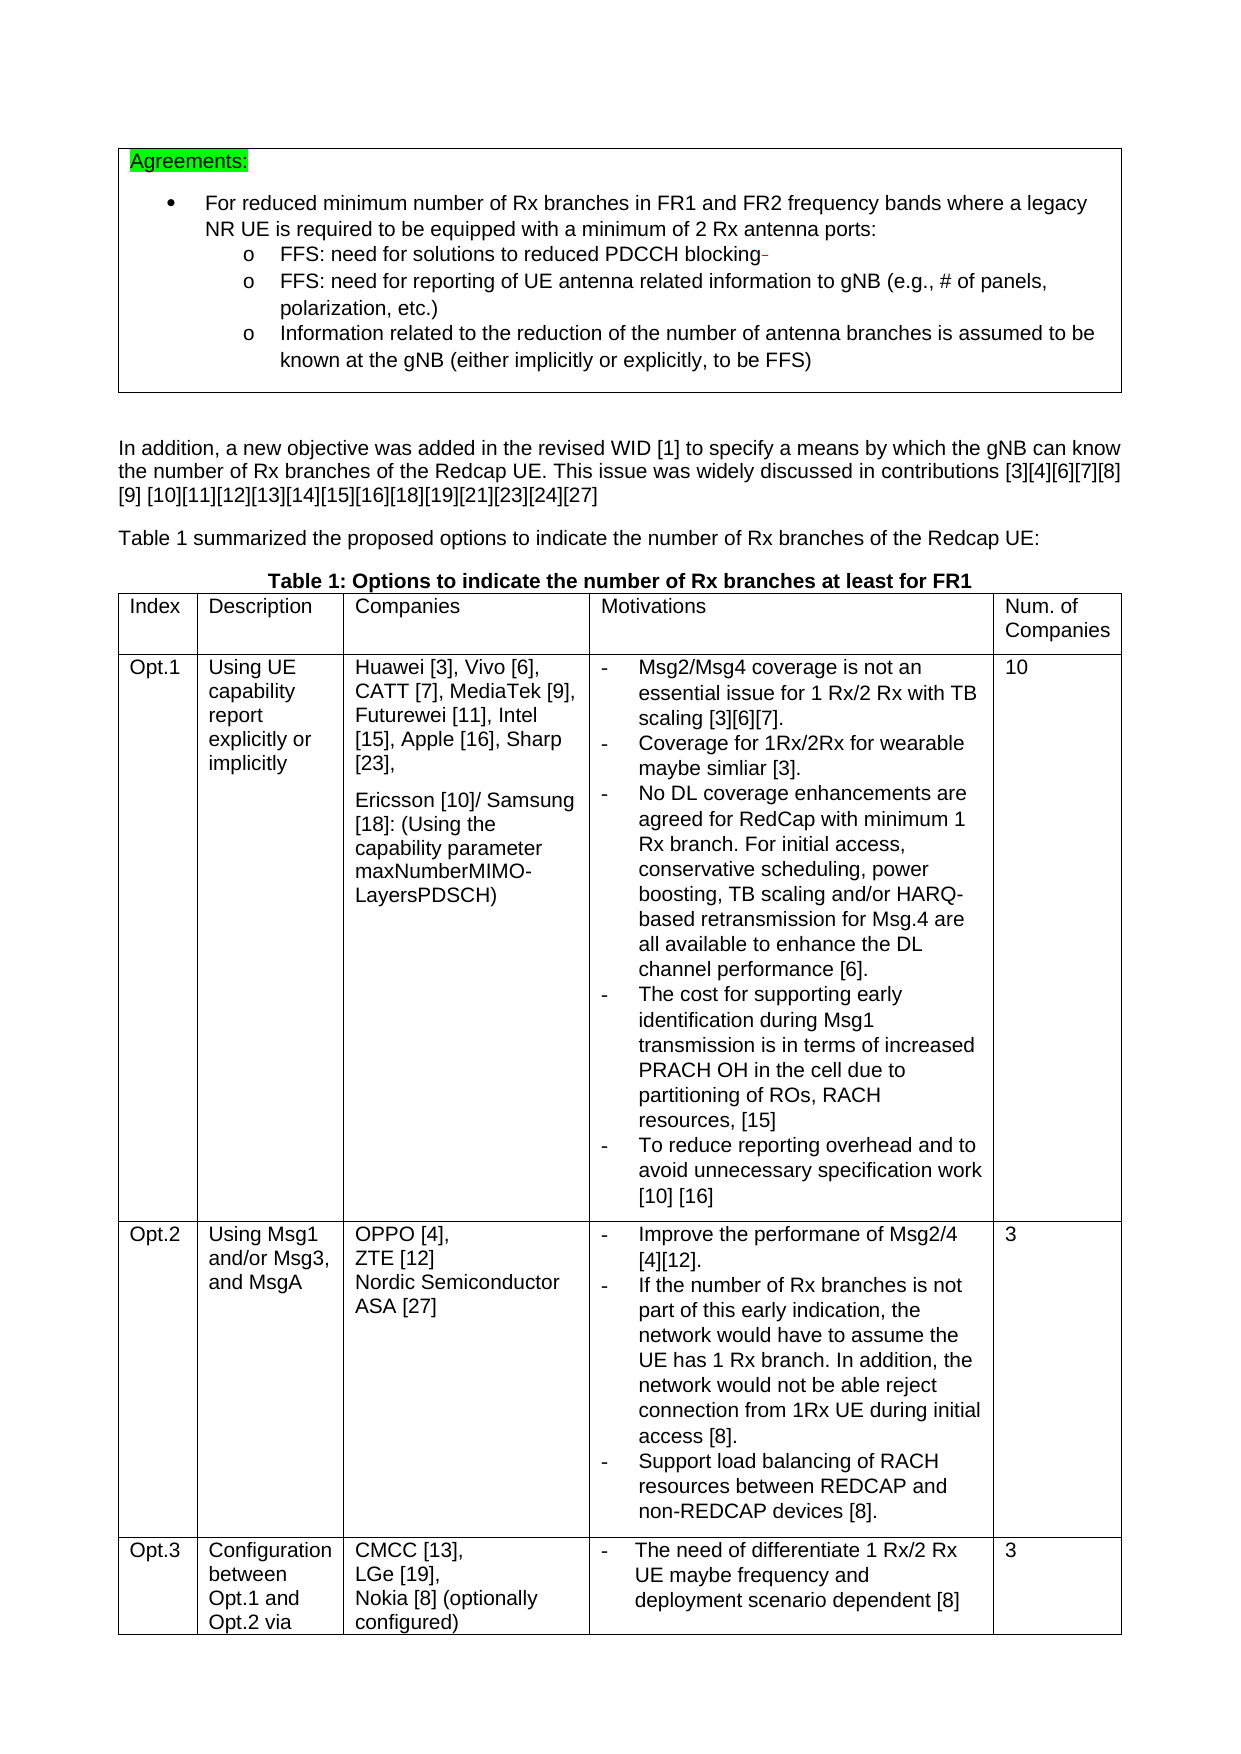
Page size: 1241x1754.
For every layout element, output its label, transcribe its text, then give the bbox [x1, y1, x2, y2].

table_cell Opt.3 [119, 1538, 197, 1634]
table_cell Using UE capability report explicitly or implicitly [198, 655, 343, 1221]
table_cell Improve the performane of Msg2/4 [4][12]. If the number of Rx branches is not part of this early indication, the network would have to assume the UE has 1 Rx branch. In addition, the network would not be able reject connection from 1Rx UE during initial access [8]. Support load balancing of RACH resources between REDCAP and non-REDCAP devices [8]. [590, 1222, 993, 1537]
text In addition, a new objective was added in the revised WID [1] to specify a means by which the gNB can know the number of Rx branches of the Redcap UE. This issue was widely discussed in contributions [3][4][6][7][8][9] [10][11][12][13][14][15][16][18][19][21][23][24][27] [118, 435, 1122, 507]
table_cell 10 [994, 655, 1121, 1221]
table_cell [590, 1538, 993, 1634]
table_cell Opt.2 [119, 1222, 197, 1537]
table_header Agreements: For reduced minimum number of Rx branches in FR1 and FR2 frequency bands where a legacy NR UE is required to be equipped with a minimum of 2 Rx antenna ports: FFS: need for solutions to reduced PDCCH blocking FFS: need for reporting of UE antenna related information to gNB (e.g., # of panels, polarization, etc.) Information related to the reduction of the number of antenna branches is assumed to be known at the gNB (either implicitly or explicitly, to be FFS) [119, 149, 1121, 392]
text Table 1: Options to indicate the number of Rx branches at least for FR1 [118, 569, 1122, 593]
table_header Companies [344, 594, 589, 654]
table_cell 3 [994, 1222, 1121, 1537]
table_cell Opt.1 [119, 655, 197, 1221]
table_cell OPPO [4], ZTE [12] Nordic Semiconductor ASA [27] [344, 1222, 589, 1537]
text Table 1 summarized the proposed options to indicate the number of Rx branches of the Redcap UE: [118, 526, 1122, 550]
table_header Motivations [590, 594, 993, 654]
table_cell Using Msg1 and/or Msg3, and MsgA [198, 1222, 343, 1537]
table_cell 3 [994, 1538, 1121, 1634]
table_cell Huawei [3], Vivo [6], CATT [7], MediaTek [9], Futurewei [11], Intel [15], Apple [16], Sharp [23], Ericsson [10]/ Samsung [18]: (Using the capability parameter maxNumberMIMO-LayersPDSCH) [344, 655, 589, 1221]
table_header Index [119, 594, 197, 654]
table_header Num. of Companies [994, 594, 1121, 654]
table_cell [344, 1538, 589, 1634]
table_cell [198, 1538, 343, 1634]
table_cell Msg2/Msg4 coverage is not an essential issue for 1 Rx/2 Rx with TB scaling [3][6][7]. Coverage for 1Rx/2Rx for wearable maybe simliar [3]. No DL coverage enhancements are agreed for RedCap with minimum 1 Rx branch. For initial access, conservative scheduling, power boosting, TB scaling and/or HARQ-based retransmission for Msg.4 are all available to enhance the DL channel performance [6]. The cost for supporting early identification during Msg1 transmission is in terms of increased PRACH OH in the cell due to partitioning of ROs, RACH resources, [15] To reduce reporting overhead and to avoid unnecessary specification work [10] [16] [590, 655, 993, 1221]
table_header Description [198, 594, 343, 654]
